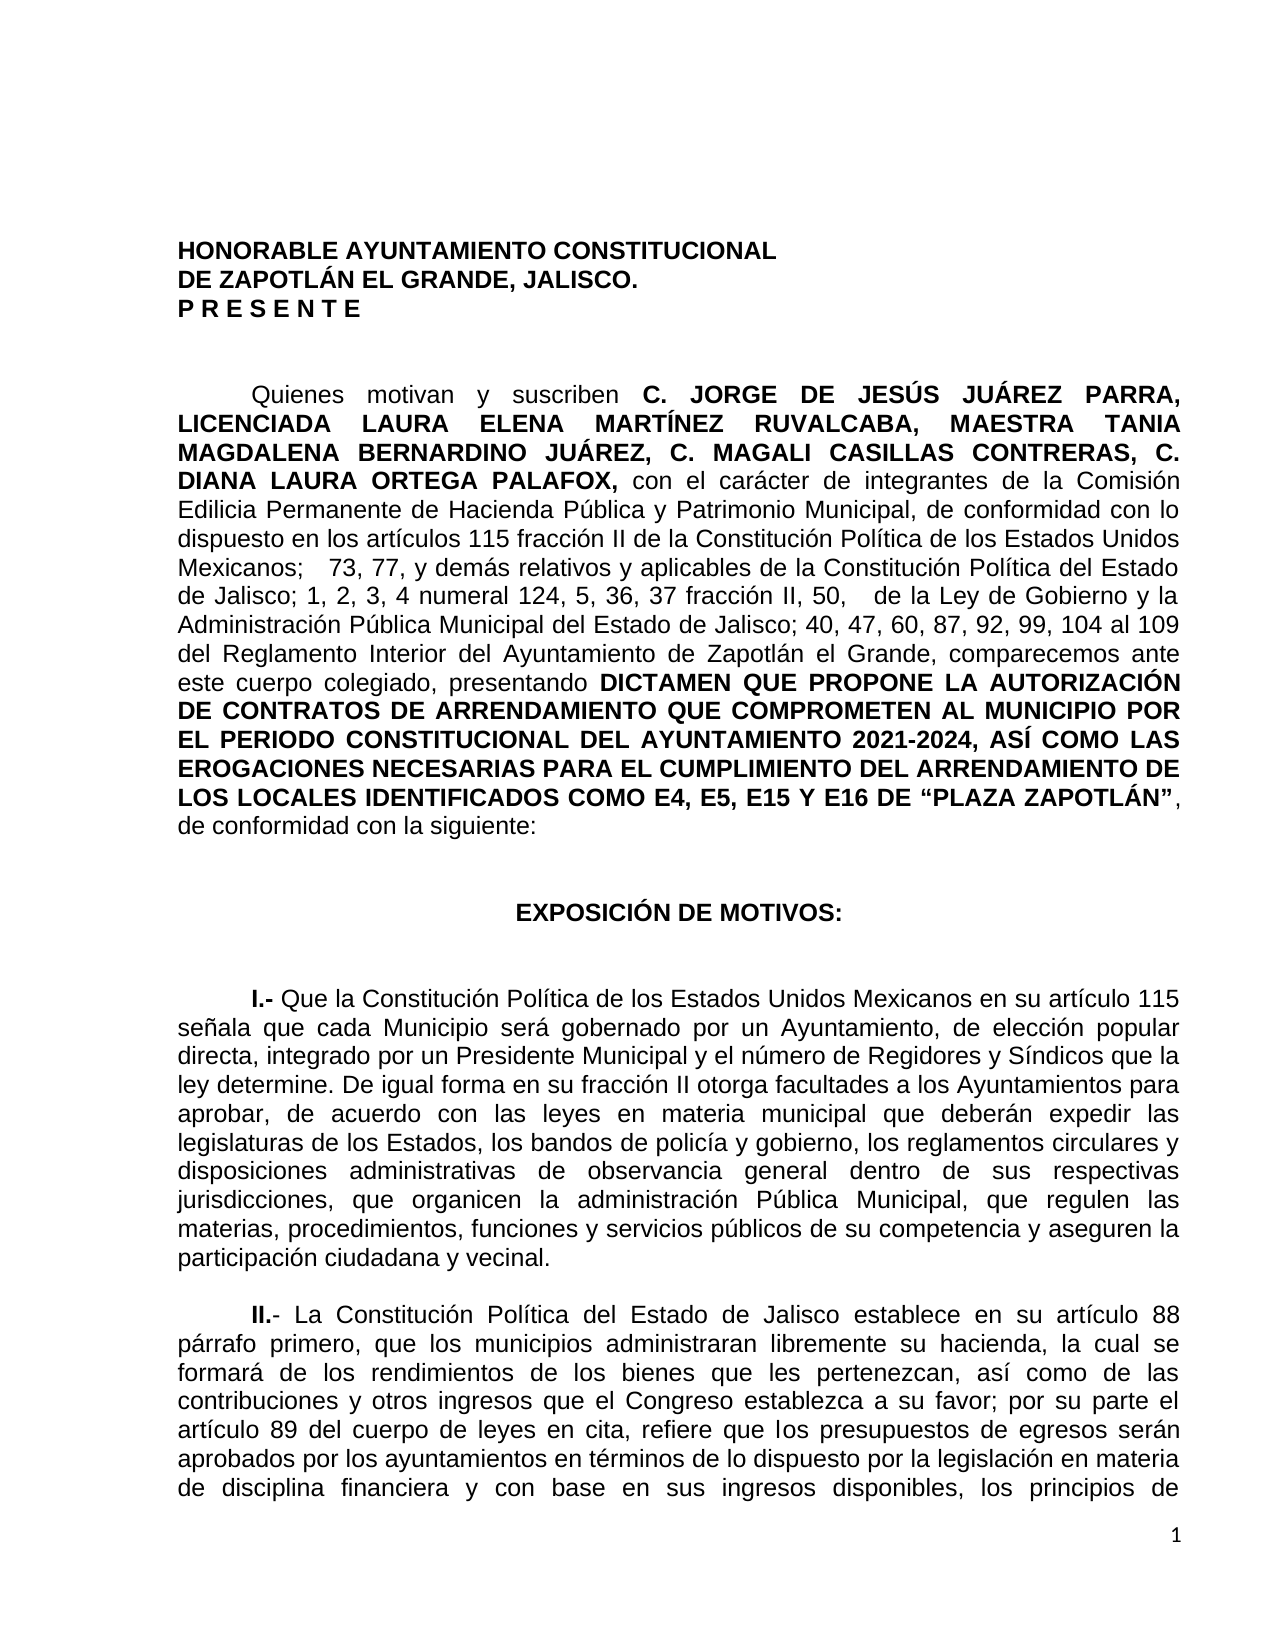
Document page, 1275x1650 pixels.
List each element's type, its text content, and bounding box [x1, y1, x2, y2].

text P R E S E N T E [177, 294, 1181, 322]
text DE ZAPOTLÁN EL GRANDE, JALISCO. [177, 265, 1181, 294]
text Quienes motivan y suscriben C. JORGE DE JESÚS JUÁREZ PARRA, LICENCIADA LAURA ELENA MARTÍNEZ RUVALCABA, MAESTRA TANIA MAGDALENA BERNARDINO JUÁREZ, C. MAGALI CASILLAS CONTRERAS, C. DIANA LAURA ORTEGA PALAFOX, con el carácter de integrantes de la Comisión Edilicia Permanente de Hacienda Pública y Patrimonio Municipal, de conformidad con lo dispuesto en los artículos 115 fracción II de la Constitución Política de los Estados Unidos Mexicanos; 73, 77, y demás relativos y aplicables de la Constitución Política del Estado de Jalisco; 1, 2, 3, 4 numeral 124, 5, 36, 37 fracción II, 50, de la Ley de Gobierno y la Administración Pública Municipal del Estado de Jalisco; 40, 47, 60, 87, 92, 99, 104 al 109 del Reglamento Interior del Ayuntamiento de Zapotlán el Grande, comparecemos ante este cuerpo colegiado, presentando DICTAMEN QUE PROPONE LA AUTORIZACIÓN DE CONTRATOS DE ARRENDAMIENTO QUE COMPROMETEN AL MUNICIPIO POR EL PERIODO CONSTITUCIONAL DEL AYUNTAMIENTO 2021-2024, ASÍ COMO LAS EROGACIONES NECESARIAS PARA EL CUMPLIMIENTO DEL ARRENDAMIENTO DE LOS LOCALES IDENTIFICADOS COMO E4, E5, E15 Y E16 DE “PLAZA ZAPOTLÁN”, de conformidad con la siguiente: [177, 380, 1181, 840]
text HONORABLE AYUNTAMIENTO CONSTITUCIONAL [177, 236, 1181, 265]
text I.- Que la Constitución Política de los Estados Unidos Mexicanos en su artículo 115 señala que cada Municipio será gobernado por un Ayuntamiento, de elección popular directa, integrado por un Presidente Municipal y el número de Regidores y Síndicos que la ley determine. De igual forma en su fracción II otorga facultades a los Ayuntamientos para aprobar, de acuerdo con las leyes en materia municipal que deberán expedir las legislaturas de los Estados, los bandos de policía y gobierno, los reglamentos circulares y disposiciones administrativas de observancia general dentro de sus respectivas jurisdicciones, que organicen la administración Pública Municipal, que regulen las materias, procedimientos, funciones y servicios públicos de su competencia y aseguren la participación ciudadana y vecinal. [177, 984, 1181, 1271]
text EXPOSICIÓN DE MOTIVOS: [177, 897, 1181, 926]
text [177, 1300, 1181, 1501]
